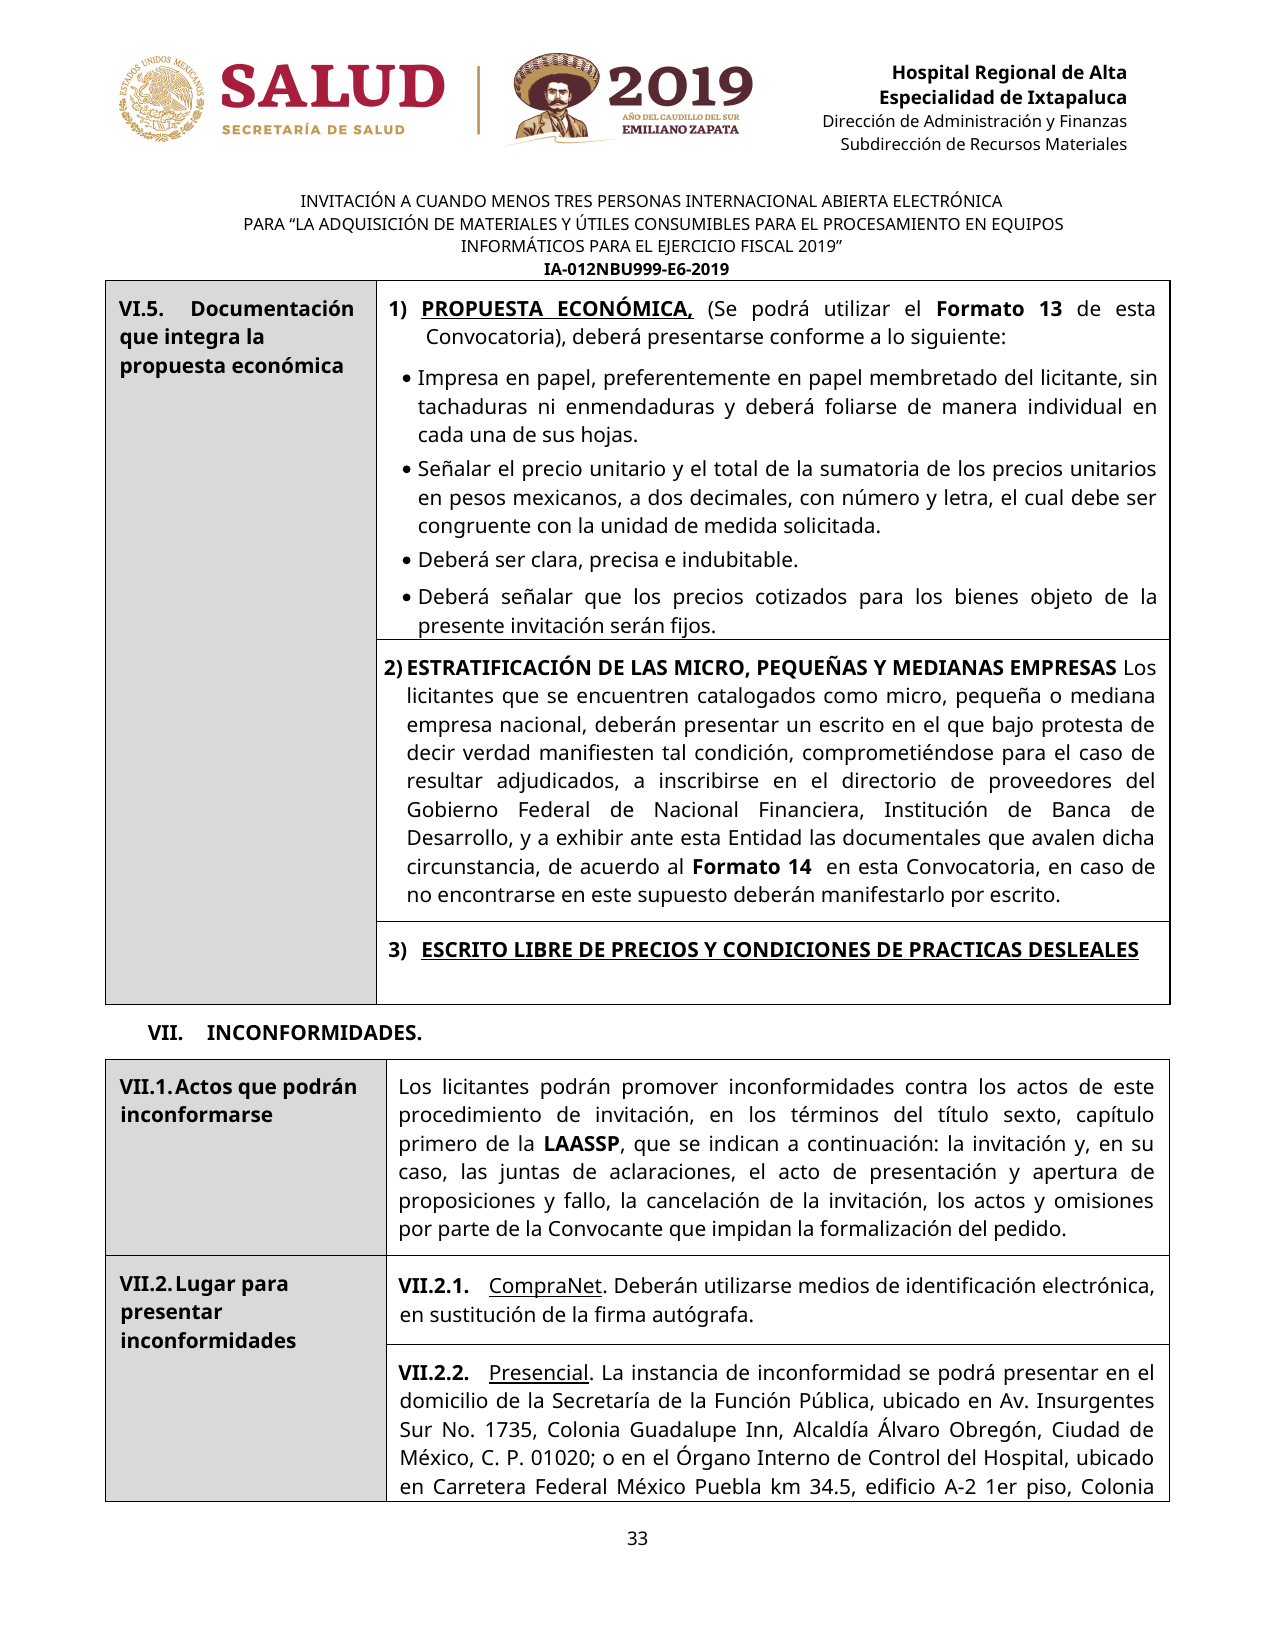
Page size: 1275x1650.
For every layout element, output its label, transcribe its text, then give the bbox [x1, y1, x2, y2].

table_cell Lugar para presentar inconformidades [106, 1256, 386, 1501]
list INCONFORMIDADES. [148, 1018, 1125, 1046]
table_cell CompraNet. Deberán utilizarse medios de identificación electrónica, en sustitución de la firma autógrafa. [387, 1256, 1169, 1344]
table_header Actos que podrán inconformarse [106, 1060, 386, 1255]
table_cell ESCRITO LIBRE DE PRECIOS Y CONDICIONES DE PRACTICAS DESLEALES [377, 922, 1169, 1004]
table_header Los licitantes podrán promover inconformidades contra los actos de este procedimiento de invitación, en los términos del título sexto, capítulo primero de la LAASSP, que se indican a continuación: la invitación y, en su caso, las juntas de aclaraciones, el acto de presentación y apertura de proposiciones y fallo, la cancelación de la invitación, los actos y omisiones por parte de la Convocante que impidan la formalización del pedido. [387, 1060, 1169, 1255]
table_cell Documentación que integra la propuesta económica [106, 281, 376, 1004]
table_cell ESTRATIFICACIÓN DE LAS MICRO, PEQUEÑAS Y MEDIANAS EMPRESAS Los licitantes que se encuentren catalogados como micro, pequeña o mediana empresa nacional, deberán presentar un escrito en el que bajo protesta de decir verdad manifiesten tal condición, comprometiéndose para el caso de resultar adjudicados, a inscribirse en el directorio de proveedores del Gobierno Federal de Nacional Financiera, Institución de Banca de Desarrollo, y a exhibir ante esta Entidad las documentales que avalen dicha circunstancia, de acuerdo al Formato 14 en esta Convocatoria, en caso de no encontrarse en este supuesto deberán manifestarlo por escrito. [377, 640, 1169, 921]
table_cell PROPUESTA ECONÓMICA, (Se podrá utilizar el Formato 13 de esta Convocatoria), deberá presentarse conforme a lo siguiente: Impresa en papel, preferentemente en papel membretado del licitante, sin tachaduras ni enmendaduras y deberá foliarse de manera individual en cada una de sus hojas. Señalar el precio unitario y el total de la sumatoria de los precios unitarios en pesos mexicanos, a dos decimales, con número y letra, el cual debe ser congruente con la unidad de medida solicitada. Deberá ser clara, precisa e indubitable. Deberá señalar que los precios cotizados para los bienes objeto de la presente invitación serán fijos. [377, 281, 1169, 639]
picture [73, 0, 764, 180]
